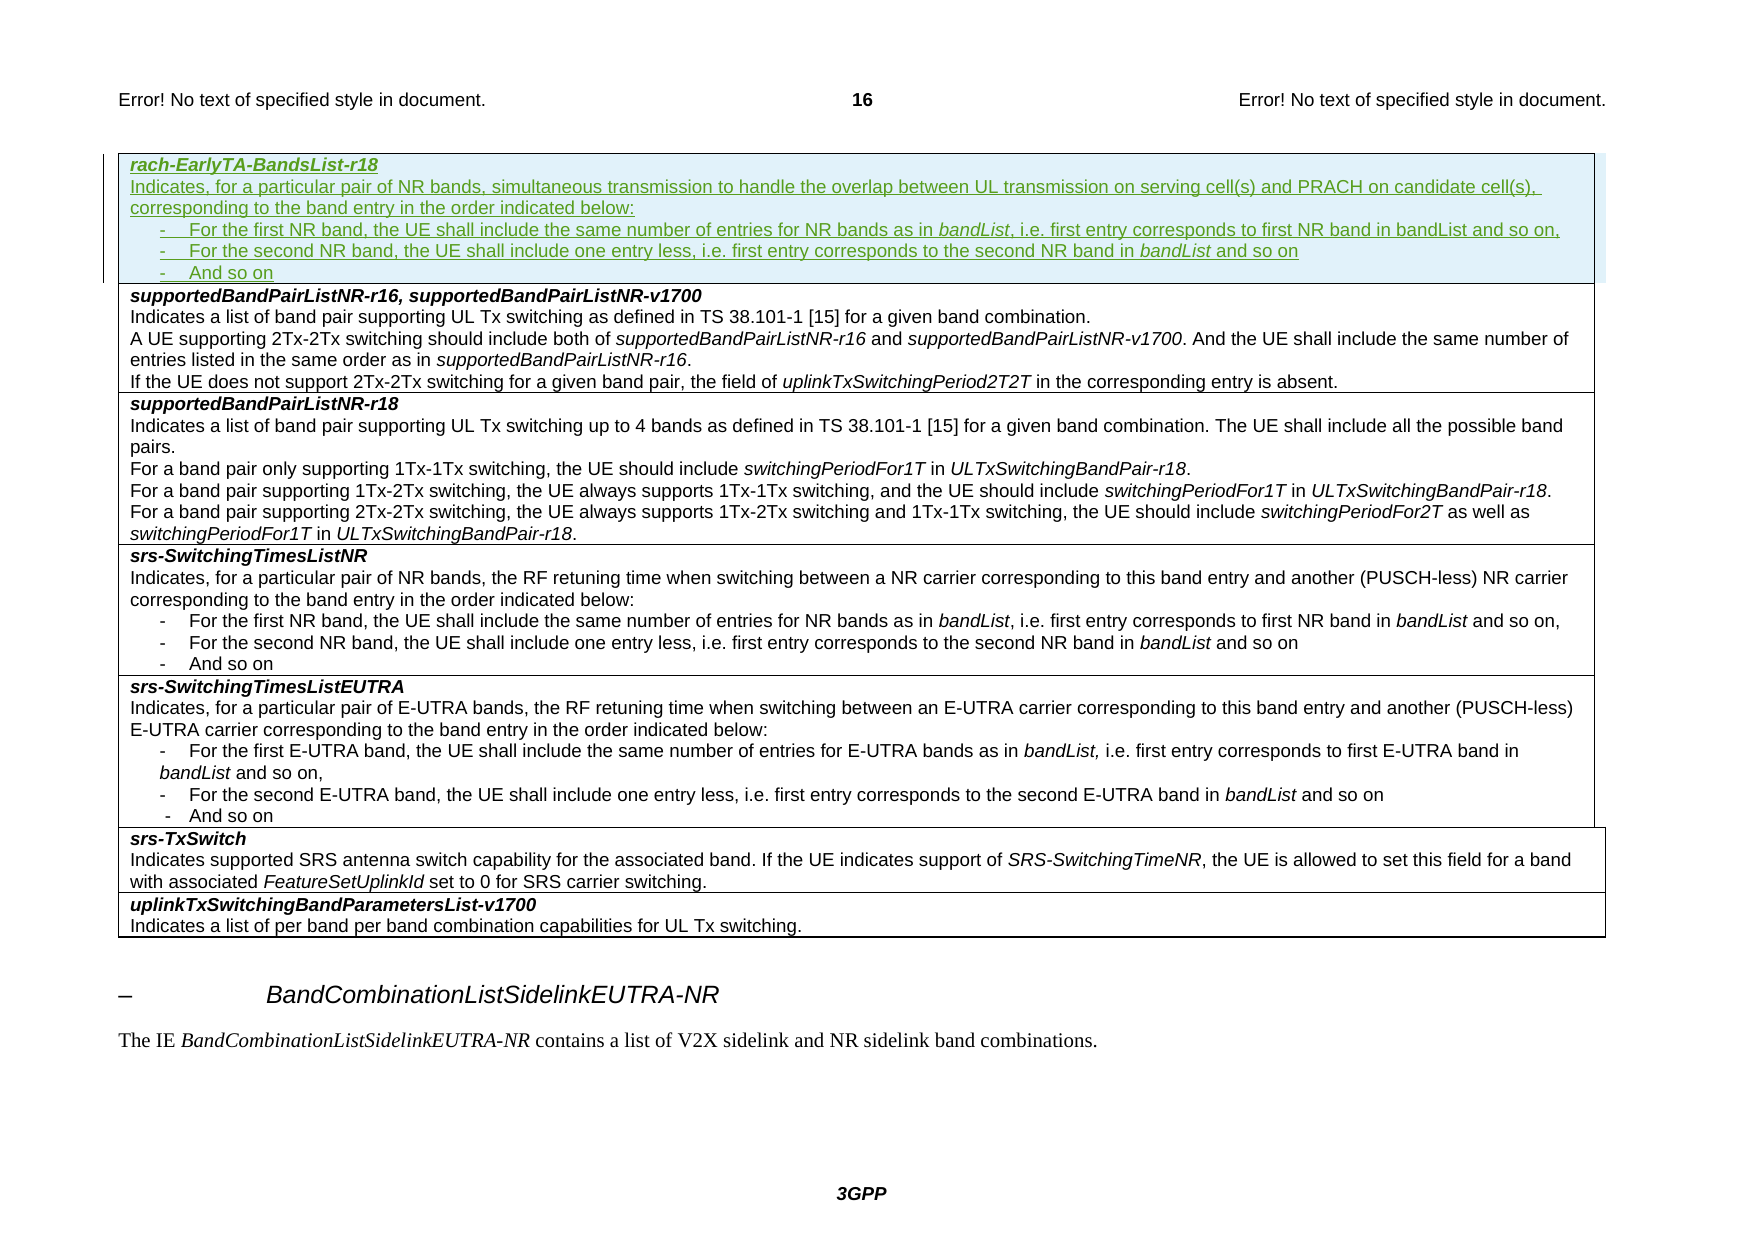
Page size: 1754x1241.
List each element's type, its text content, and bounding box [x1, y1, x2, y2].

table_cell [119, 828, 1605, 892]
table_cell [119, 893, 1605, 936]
text The IE BandCombinationListSidelinkEUTRA-NR contains a list of V2X sidelink and NR sidelink band combinations. [118, 1028, 1606, 1052]
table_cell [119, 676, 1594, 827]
subtitle – BandCombinationListSidelinkEUTRA-NR [118, 980, 1606, 1009]
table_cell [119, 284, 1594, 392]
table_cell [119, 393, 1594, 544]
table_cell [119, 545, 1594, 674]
